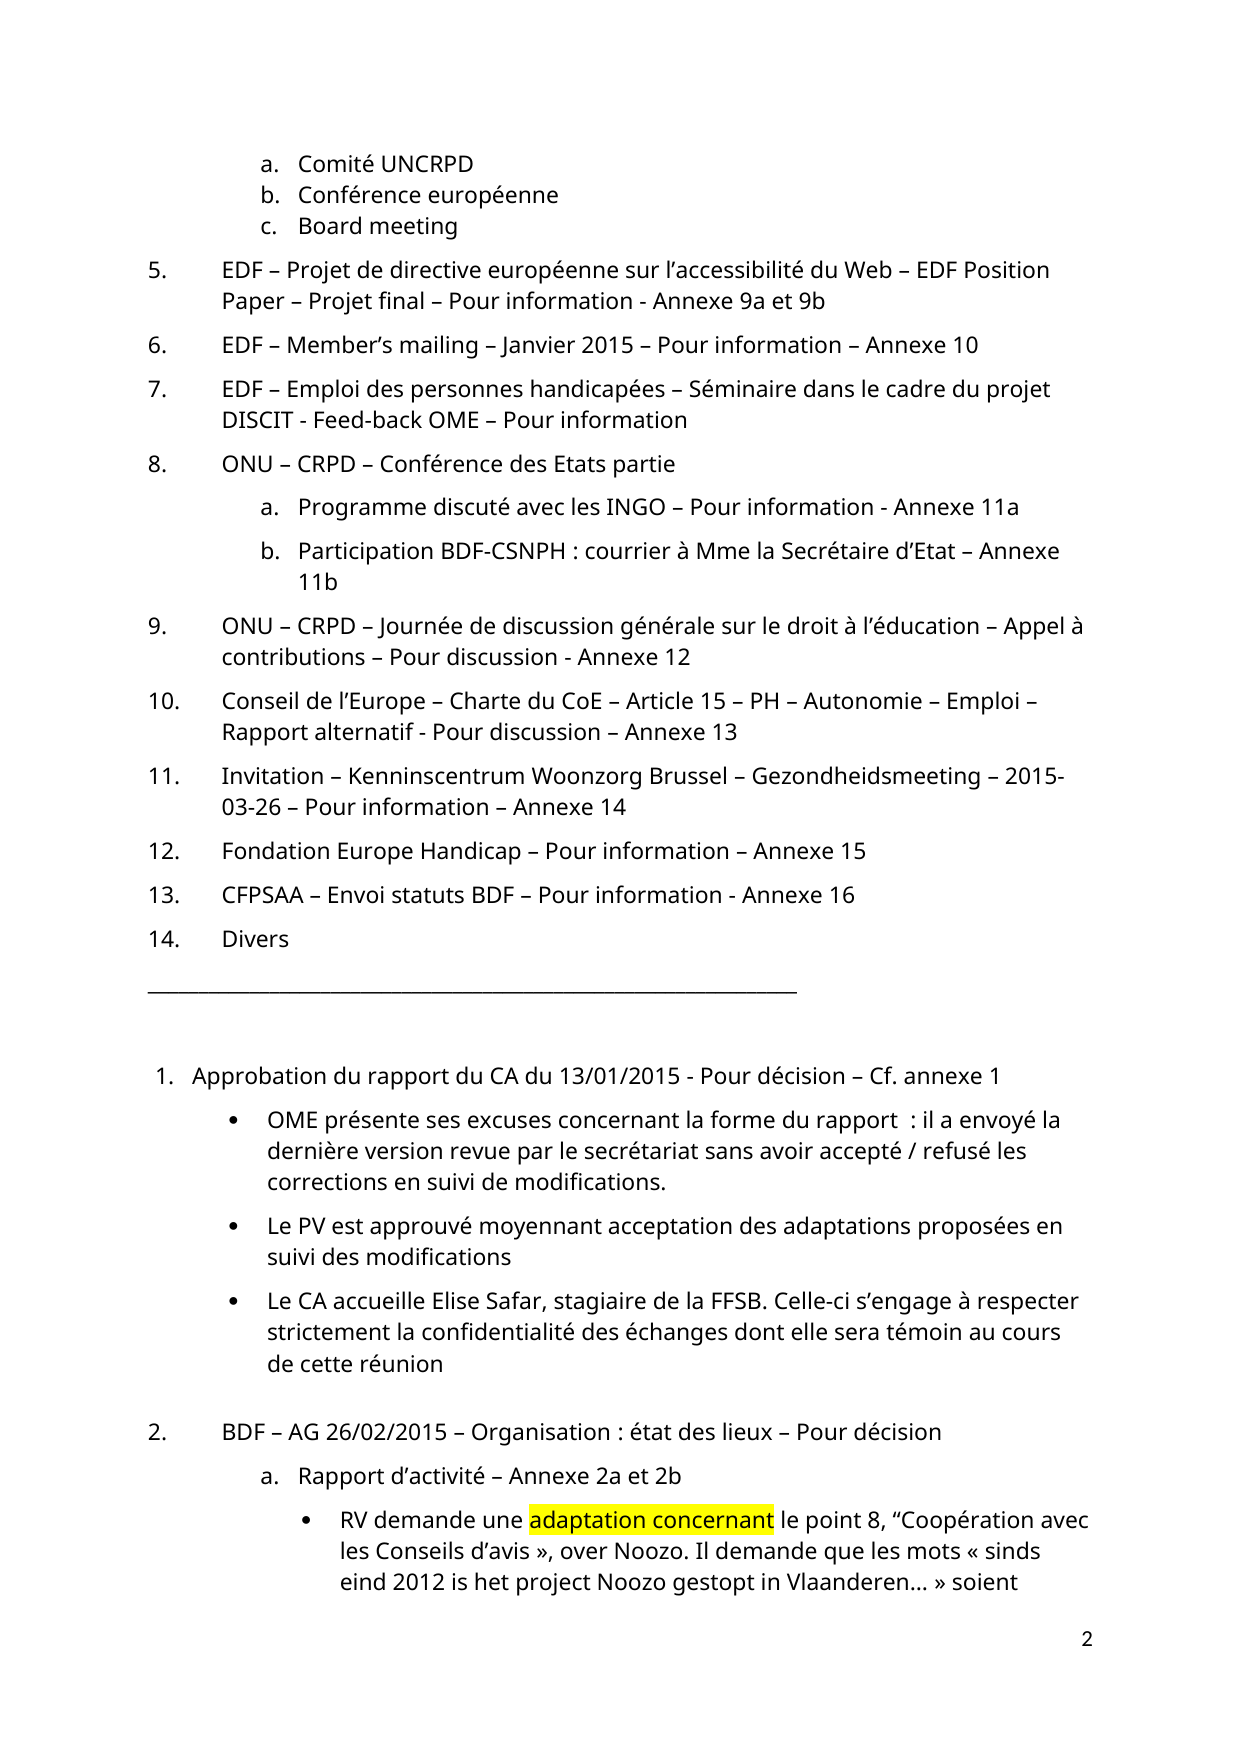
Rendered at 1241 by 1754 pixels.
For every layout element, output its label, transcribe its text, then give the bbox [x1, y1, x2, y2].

list EDF – Emploi des personnes handicapées – Séminaire dans le cadre du projet DISCIT - Feed-back OME – Pour information [148, 373, 1093, 435]
list Rapport d’activité – Annexe 2a et 2b [260, 1460, 1093, 1491]
list Programme discuté avec les INGO – Pour information - Annexe 11a [260, 491, 1093, 523]
list Comité UNCRPD [260, 148, 1093, 179]
list Conseil de l’Europe – Charte du CoE – Article 15 – PH – Autonomie – Emploi – Rapport alternatif - Pour discussion – Annexe 13 [148, 685, 1093, 748]
list Participation BDF-CSNPH : courrier à Mme la Secrétaire d’Etat – Annexe 11b [260, 535, 1093, 598]
list Le PV est approuvé moyennant acceptation des adaptations proposées en suivi des modifications [229, 1210, 1093, 1273]
text ________________________________________________________________ [148, 966, 1093, 998]
list Divers [148, 923, 1093, 954]
list Le CA accueille Elise Safar, stagiaire de la FFSB. Celle-ci s’engage à respecter strictement la confidentialité des échanges dont elle sera témoin au cours de cette réunion [229, 1285, 1093, 1379]
list EDF – Member’s mailing – Janvier 2015 – Pour information – Annexe 10 [148, 329, 1093, 360]
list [302, 1504, 1093, 1598]
list BDF – AG 26/02/2015 – Organisation : état des lieux – Pour décision [148, 1416, 1093, 1448]
list Conférence européenne [260, 179, 1093, 210]
list Approbation du rapport du CA du 13/01/2015 - Pour décision – Cf. annexe 1 [155, 1060, 1093, 1091]
list Fondation Europe Handicap – Pour information – Annexe 15 [148, 835, 1093, 866]
list OME présente ses excuses concernant la forme du rapport : il a envoyé la dernière version revue par le secrétariat sans avoir accepté / refusé les corrections en suivi de modifications. [229, 1104, 1093, 1198]
list CFPSAA – Envoi statuts BDF – Pour information - Annexe 16 [148, 879, 1093, 910]
list ONU – CRPD – Conférence des Etats partie [148, 448, 1093, 479]
list Board meeting [260, 210, 1093, 241]
list ONU – CRPD – Journée de discussion générale sur le droit à l’éducation – Appel à contributions – Pour discussion - Annexe 12 [148, 610, 1093, 673]
list EDF – Projet de directive européenne sur l’accessibilité du Web – EDF Position Paper – Projet final – Pour information - Annexe 9a et 9b [148, 254, 1093, 316]
list Invitation – Kenninscentrum Woonzorg Brussel – Gezondheidsmeeting – 2015-03-26 – Pour information – Annexe 14 [148, 760, 1093, 823]
